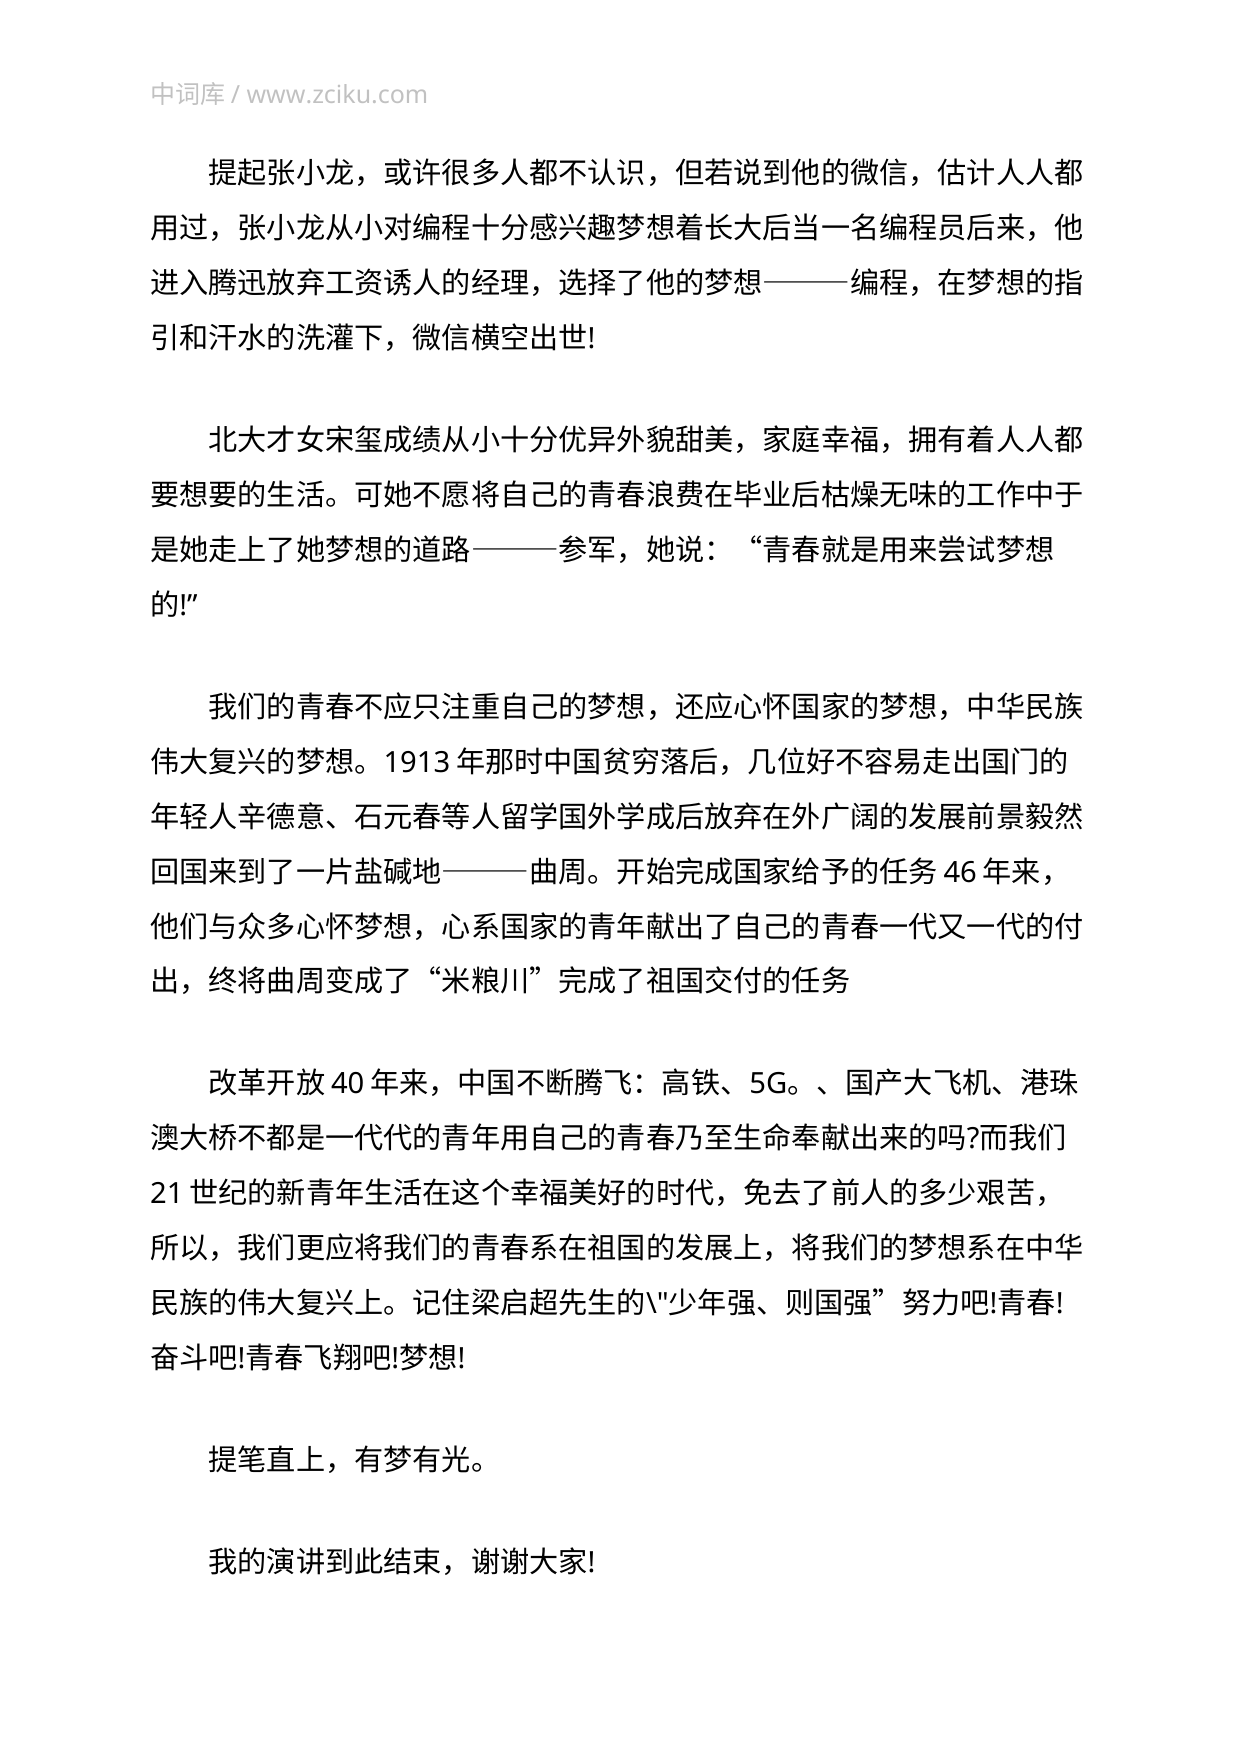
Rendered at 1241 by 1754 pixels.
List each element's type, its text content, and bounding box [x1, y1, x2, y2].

text 提起张小龙，或许很多人都不认识，但若说到他的微信，估计人人都用过，张小龙从小对编程十分感兴趣梦想着长大后当一名编程员后来，他进入腾迅放弃工资诱人的经理，选择了他的梦想———编程，在梦想的指引和汗水的洗灌下，微信横空出世! [150, 150, 1090, 357]
text 北大才女宋玺成绩从小十分优异外貌甜美，家庭幸福，拥有着人人都要想要的生活。可她不愿将自己的青春浪费在毕业后枯燥无味的工作中于是她走上了她梦想的道路———参军，她说：“青春就是用来尝试梦想的!” [150, 417, 1090, 624]
text 提笔直上，有梦有光。 [150, 1437, 1090, 1479]
text 我们的青春不应只注重自己的梦想，还应心怀国家的梦想，中华民族伟大复兴的梦想。1913年那时中国贫穷落后，几位好不容易走出国门的年轻人辛德意、石元春等人留学国外学成后放弃在外广阔的发展前景毅然回国来到了一片盐碱地———曲周。开始完成国家给予的任务46年来，他们与众多心怀梦想，心系国家的青年献出了自己的青春一代又一代的付出，终将曲周变成了“米粮川”完成了祖国交付的任务 [150, 683, 1090, 1000]
text 改革开放40年来，中国不断腾飞：高铁、5G。、国产大飞机、港珠澳大桥不都是一代代的青年用自己的青春乃至生命奉献出来的吗?而我们21世纪的新青年生活在这个幸福美好的时代，免去了前人的多少艰苦，所以，我们更应将我们的青春系在祖国的发展上，将我们的梦想系在中华民族的伟大复兴上。记住梁启超先生的\"少年强、则国强”努力吧!青春!奋斗吧!青春飞翔吧!梦想! [150, 1060, 1090, 1377]
text 我的演讲到此结束，谢谢大家! [150, 1538, 1090, 1581]
